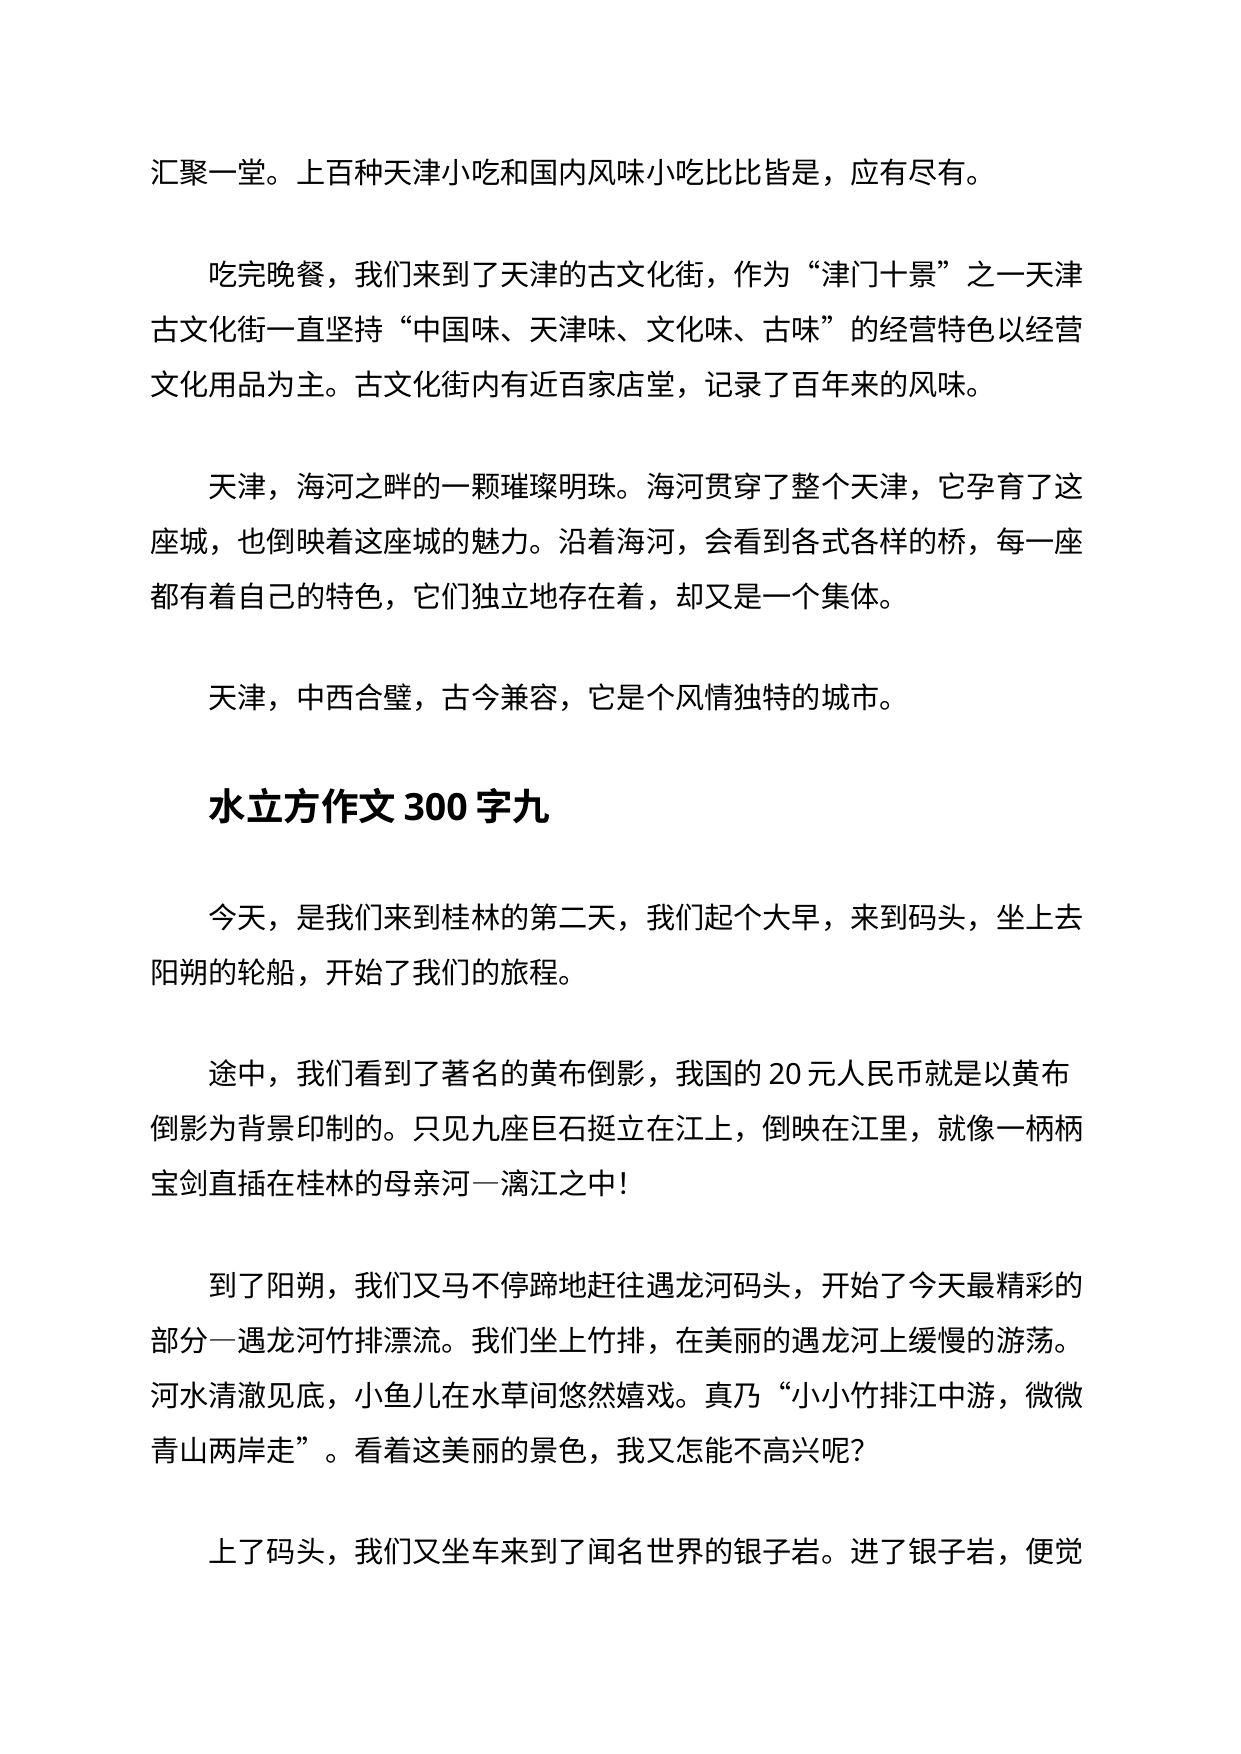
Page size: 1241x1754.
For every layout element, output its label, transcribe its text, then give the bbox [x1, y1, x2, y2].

text 水立方作文300字九 [150, 777, 1090, 831]
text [150, 150, 1090, 192]
text 天津，海河之畔的一颗璀璨明珠。海河贯穿了整个天津，它孕育了这座城，也倒映着这座城的魅力。沿着海河，会看到各式各样的桥，每一座都有着自己的特色，它们独立地存在着，却又是一个集体。 [150, 463, 1090, 615]
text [150, 1529, 1090, 1571]
text 途中，我们看到了著名的黄布倒影，我国的20元人民币就是以黄布倒影为背景印制的。只见九座巨石挺立在江上，倒映在江里，就像一柄柄宝剑直插在桂林的母亲河—漓江之中！ [150, 1051, 1090, 1203]
text 天津，中西合璧，古今兼容，它是个风情独特的城市。 [150, 675, 1090, 717]
text 吃完晚餐，我们来到了天津的古文化街，作为“津门十景”之一天津古文化街一直坚持“中国味、天津味、文化味、古味”的经营特色以经营文化用品为主。古文化街内有近百家店堂，记录了百年来的风味。 [150, 252, 1090, 404]
text 到了阳朔，我们又马不停蹄地赶往遇龙河码头，开始了今天最精彩的部分—遇龙河竹排漂流。我们坐上竹排，在美丽的遇龙河上缓慢的游荡。河水清澈见底，小鱼儿在水草间悠然嬉戏。真乃“小小竹排江中游，微微青山两岸走”。看着这美丽的景色，我又怎能不高兴呢？ [150, 1263, 1090, 1469]
text 今天，是我们来到桂林的第二天，我们起个大早，来到码头，坐上去阳朔的轮船，开始了我们的旅程。 [150, 894, 1090, 991]
